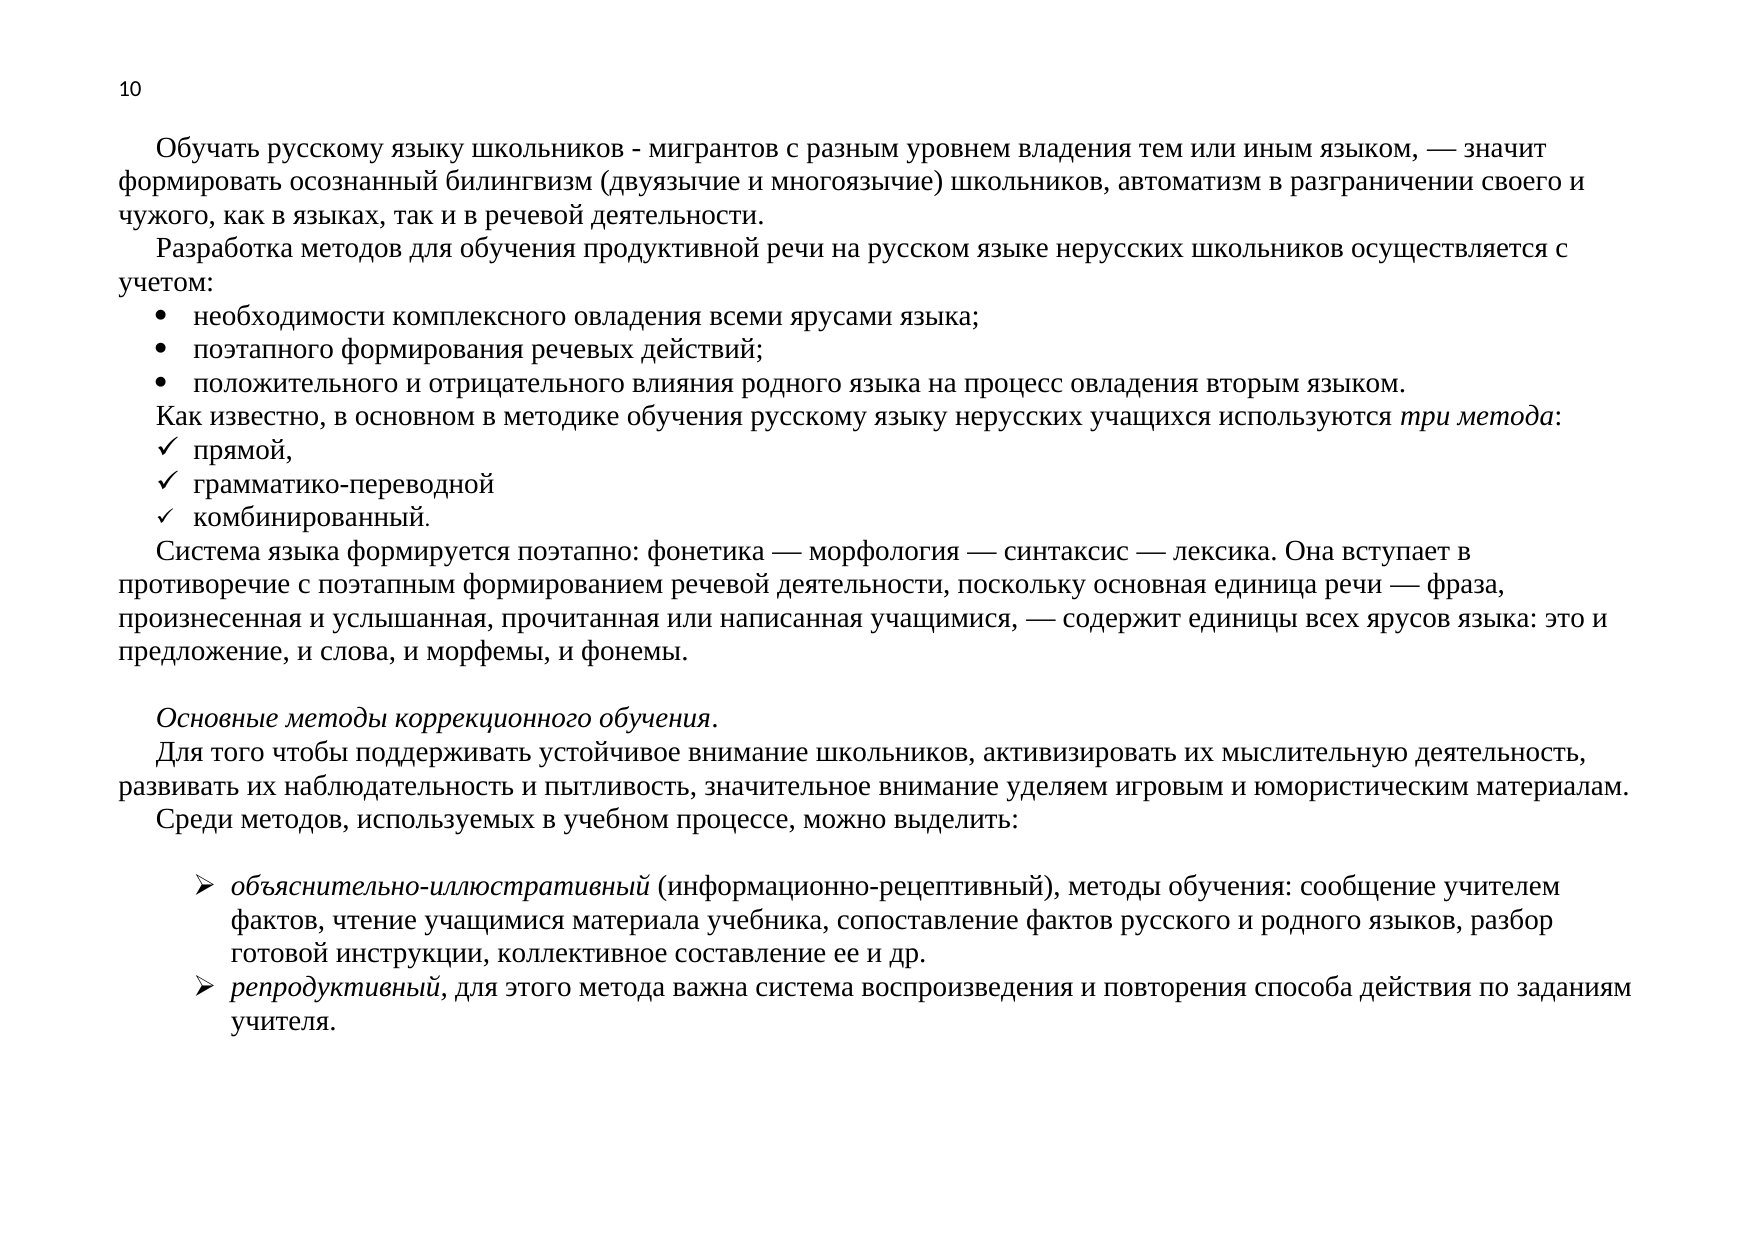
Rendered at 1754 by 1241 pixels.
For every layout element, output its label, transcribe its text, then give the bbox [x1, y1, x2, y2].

text Основные методы коррекционного обучения. [156, 667, 1636, 734]
list поэтапного формирования речевых действий; [156, 331, 1636, 365]
list объяснительно-иллюстративный (информационно-рецептивный), методы обучения: сообщение учителем фактов, чтение учащимися материала учебника, сопоставление фактов русского и родного языков, разбор готовой инструкции, коллективное составление ее и др. [193, 868, 1636, 969]
list комбинированный. [156, 499, 1636, 533]
text Обучать русскому языку школьников - мигрантов с разным уровнем владения тем или иным языком, — значит формировать осознанный билингвизм (двуязычие и многоязычие) школьников, автоматизм в разграничении своего и чужого, как в языках, так и в речевой деятельности. [118, 130, 1636, 231]
list грамматико-переводной [156, 466, 1636, 499]
text Система языка формируется поэтапно: фонетика — морфология — синтаксис — лексика. Она вступает в противоречие с поэтапным формированием речевой деятельности, поскольку основная единица речи — фраза, произнесенная и услышанная, прочитанная или написанная учащимися, — содержит единицы всех ярусов языка: это и предложение, и слова, и морфемы, и фонемы. [118, 533, 1636, 667]
text Как известно, в основном в методике обучения русскому языку нерусских учащихся используются три метода: [118, 398, 1636, 432]
text Для того чтобы поддерживать устойчивое внимание школьников, активизировать их мыслительную деятельность, развивать их наблюдательность и пытливость, значительное внимание уделяем игровым и юмористическим материалам. [118, 734, 1636, 801]
text Разработка методов для обучения продуктивной речи на русском языке нерусских школьников осуществляется с учетом: [118, 231, 1636, 298]
list положительного и отрицательного влияния родного языка на процесс овладения вторым языком. [156, 365, 1636, 398]
list необходимости комплексного овладения всеми ярусами языка; [156, 298, 1636, 331]
list прямой, [156, 432, 1636, 466]
list репродуктивный, для этого метода важна система воспроизведения и повторения способа действия по заданиям учителя. [193, 969, 1636, 1036]
text Среди методов, используемых в учебном процессе, можно выделить: [118, 801, 1636, 835]
